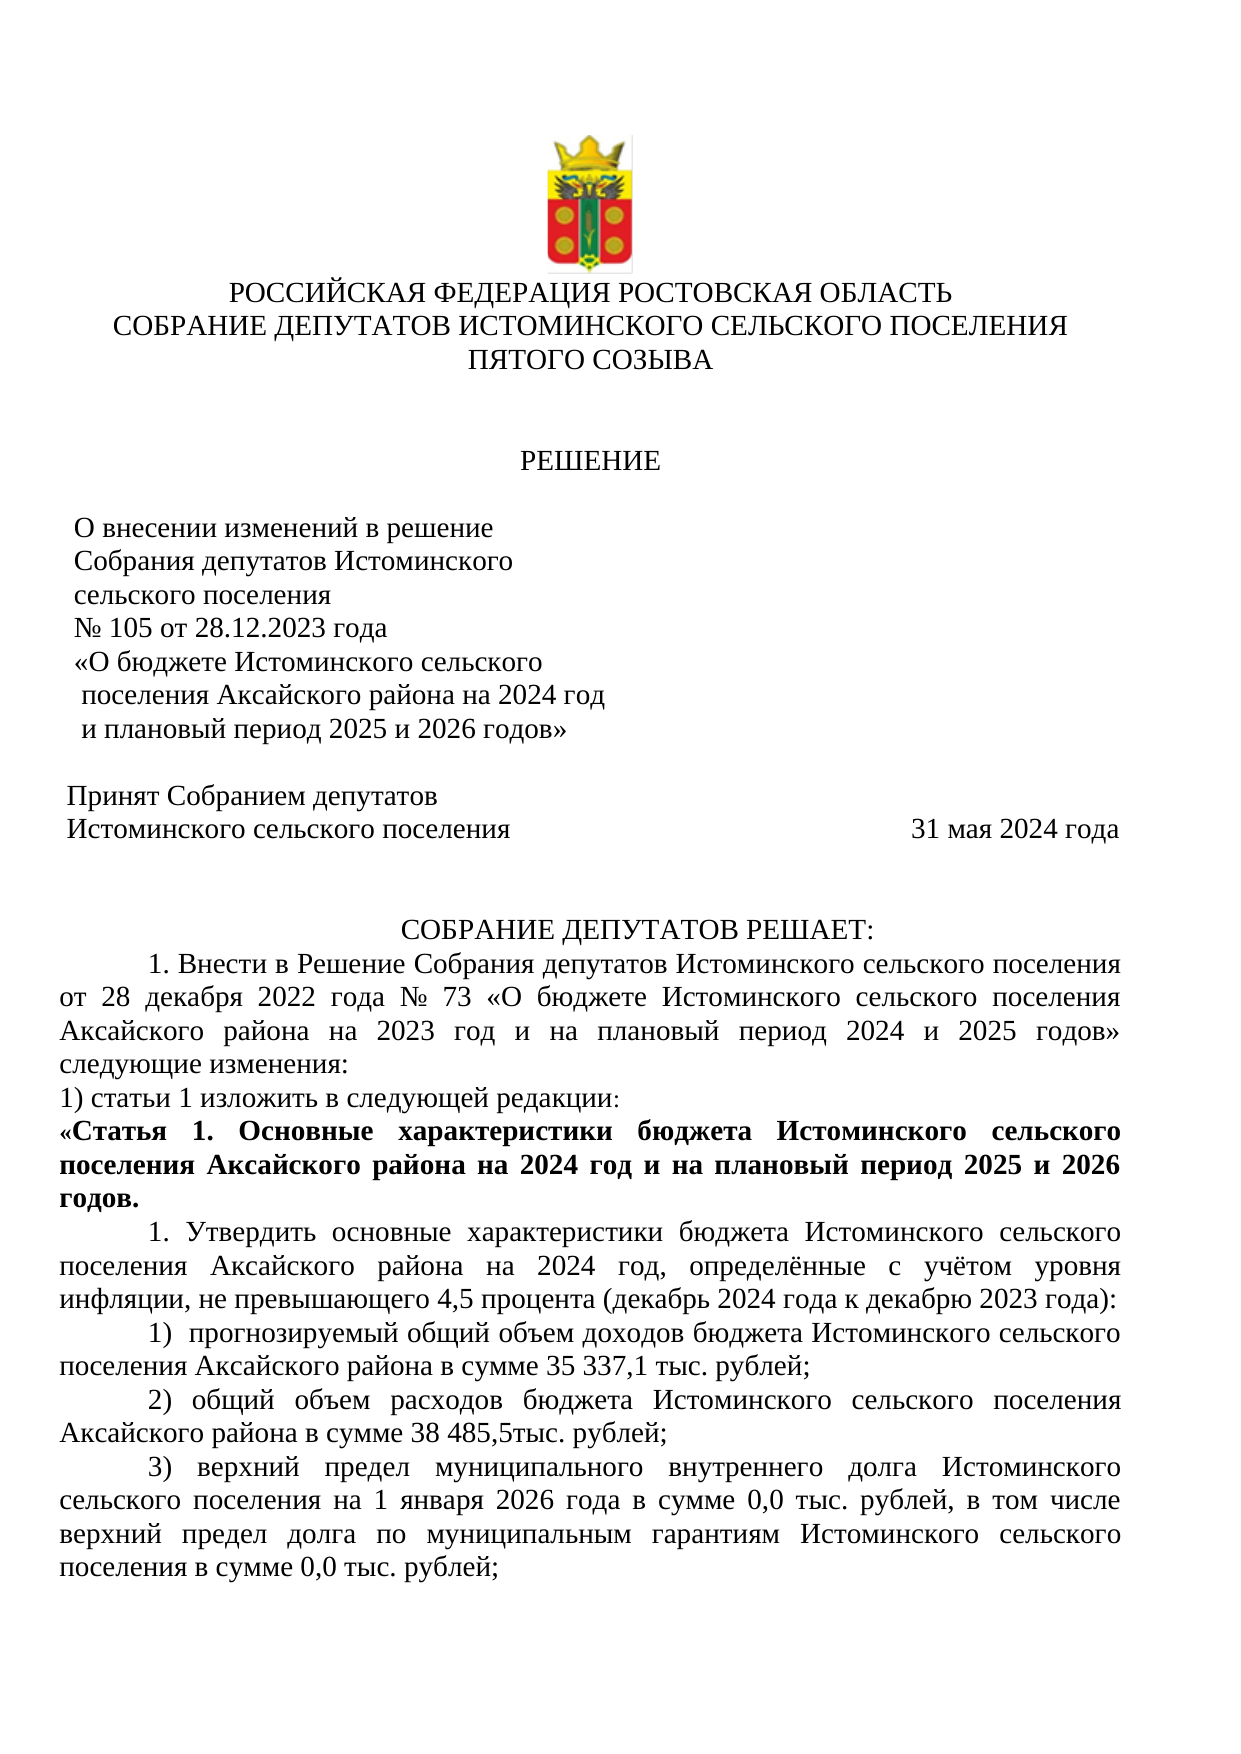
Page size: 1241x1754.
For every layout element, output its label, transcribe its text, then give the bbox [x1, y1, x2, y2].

title РЕШЕНИЕ [59, 443, 1122, 476]
text 1) статьи 1 изложить в следующей редакции: [59, 1080, 1122, 1113]
title «О бюджете Истоминского сельского [59, 644, 1122, 677]
title О внесении изменений в решение [59, 510, 1122, 543]
picture [547, 135, 634, 275]
title поселения Аксайского района на 2024 год [59, 677, 1122, 711]
title № 105 от 28.12.2023 года [59, 610, 1122, 644]
text ПЯТОГО СОЗЫВА [59, 342, 1122, 376]
text 2) общий объем расходов бюджета Истоминского сельского поселения Аксайского района в сумме 38 485,5тыс. рублей; [59, 1382, 1122, 1449]
text 1. Утвердить основные характеристики бюджета Истоминского сельского поселения Аксайского района на 2024 год, определённые с учётом уровня инфляции, не превышающего 4,5 процента (декабрь 2024 года к декабрю 2023 года): [59, 1214, 1122, 1315]
title Собрания депутатов Истоминского [59, 543, 1122, 577]
text 1) прогнозируемый общий объем доходов бюджета Истоминского сельского поселения Аксайского района в сумме 35 337,1 тыс. рублей; [59, 1315, 1122, 1382]
text «Статья 1. Основные характеристики бюджета Истоминского сельского поселения Аксайского района на 2024 год и на плановый период 2025 и 2026 годов. [59, 1113, 1122, 1214]
text 3) верхний предел муниципального внутреннего долга Истоминского сельского поселения на 1 января 2026 года в сумме 0,0 тыс. рублей, в том числе верхний предел долга по муниципальным гарантиям Истоминского сельского поселения в сумме 0,0 тыс. рублей; [59, 1449, 1122, 1583]
title Принят Собранием депутатов [59, 778, 1122, 812]
title Истоминского сельского поселения 31 мая 2024 года [59, 812, 1122, 845]
text РОССИЙСКАЯ ФЕДЕРАЦИЯ РОСТОВСКАЯ ОБЛАСТЬ [59, 275, 1122, 308]
text 1. Внести в Решение Собрания депутатов Истоминского сельского поселения от 28 декабря 2022 года № 73 «О бюджете Истоминского сельского поселения Аксайского района на 2023 год и на плановый период 2024 и 2025 годов» следующие изменения: [59, 946, 1122, 1080]
title сельского поселения [59, 577, 1122, 610]
text СОБРАНИЕ ДЕПУТАТОВ ИСТОМИНСКОГО СЕЛЬСКОГО ПОСЕЛЕНИЯ [59, 308, 1122, 342]
text СОБРАНИЕ ДЕПУТАТОВ РЕШАЕТ: [59, 912, 1122, 946]
title и плановый период 2025 и 2026 годов» [59, 711, 1122, 744]
